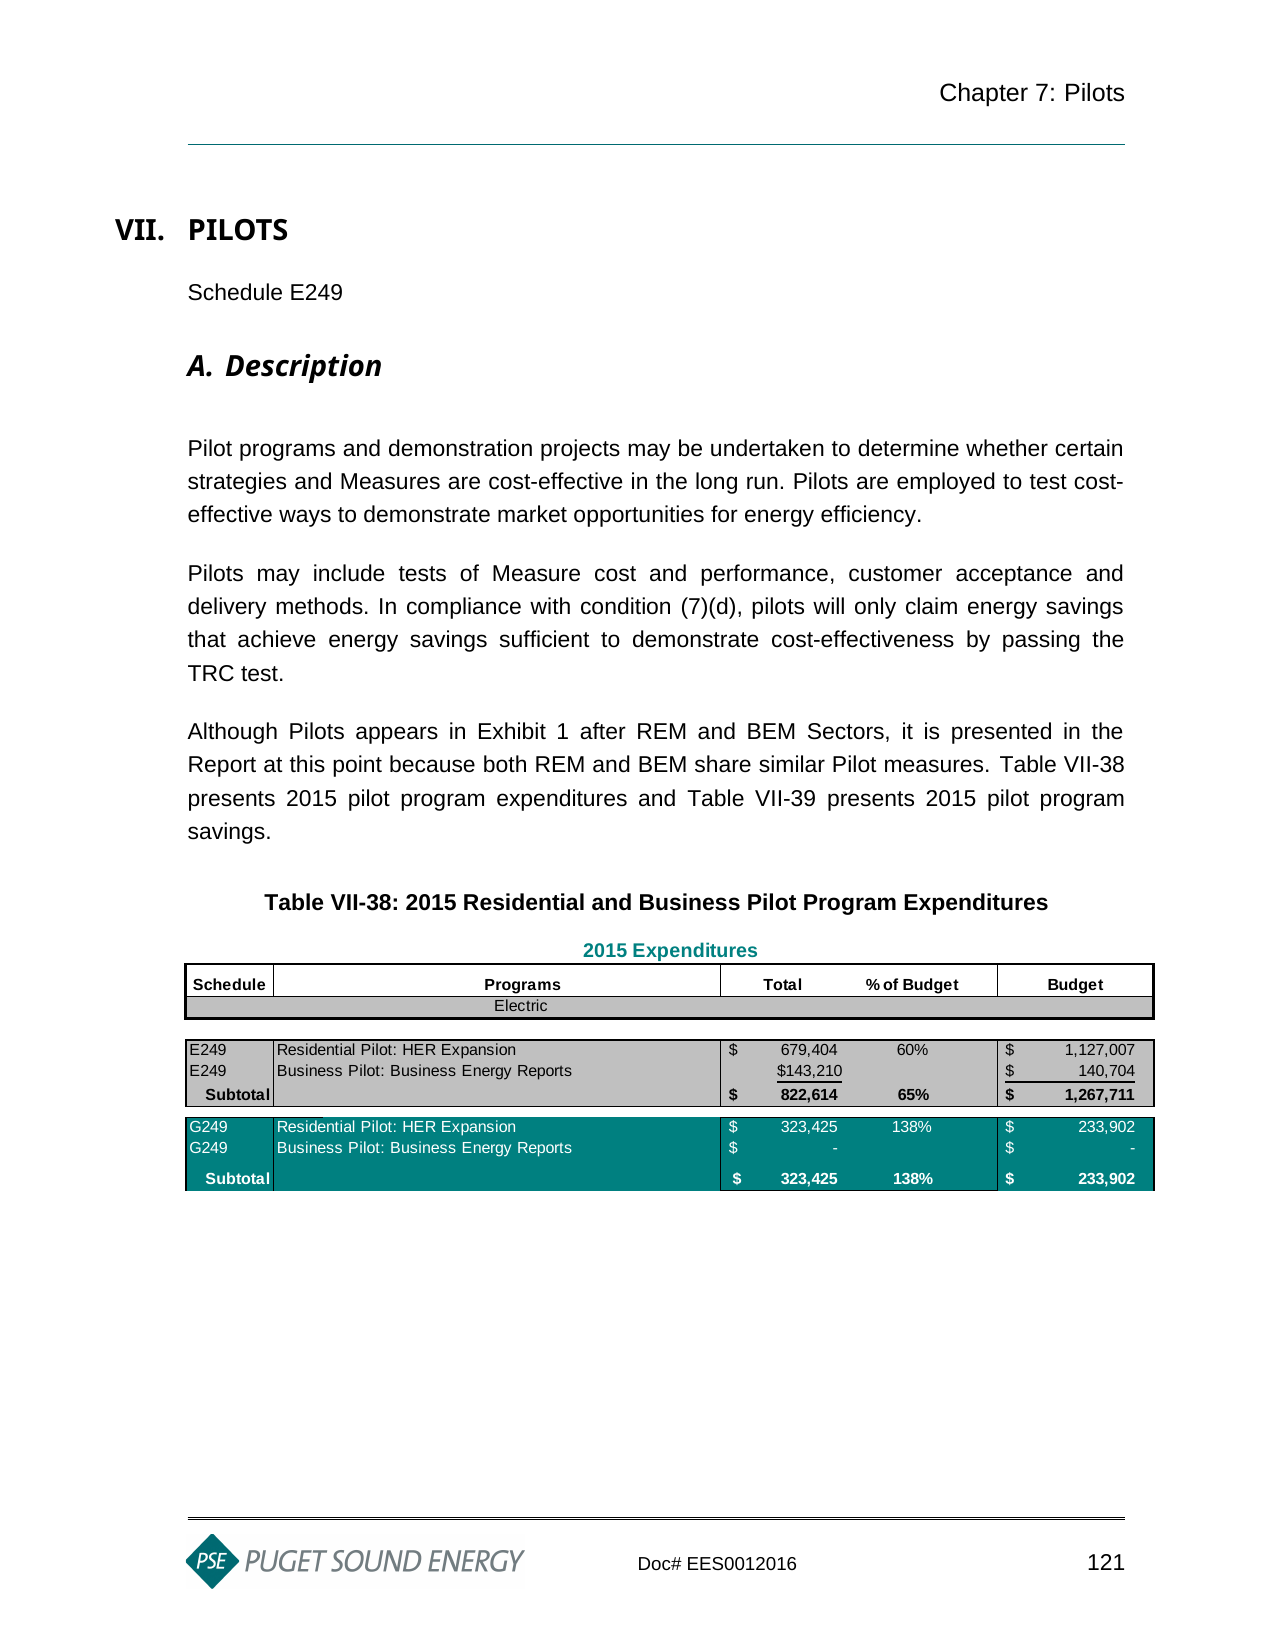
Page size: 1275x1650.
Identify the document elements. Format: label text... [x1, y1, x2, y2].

picture [185, 1534, 525, 1589]
text Pilots may include tests of Measure cost and performance, customer acceptance and delivery methods. In compliance with condition (7)(d), pilots will only claim energy savings that achieve energy savings sufficient to demonstrate cost-effectiveness by passing the TRC test. [187, 554, 1125, 688]
subtitle Pilots [165, 209, 1125, 249]
text Pilot programs and demonstration projects may be undertaken to determine whether certain strategies and Measures are cost-effective in the long run. Pilots are employed to test cost-effective ways to demonstrate market opportunities for energy efficiency. [187, 429, 1125, 529]
subtitle Description [187, 345, 1125, 384]
text Schedule E249 [187, 274, 1125, 307]
